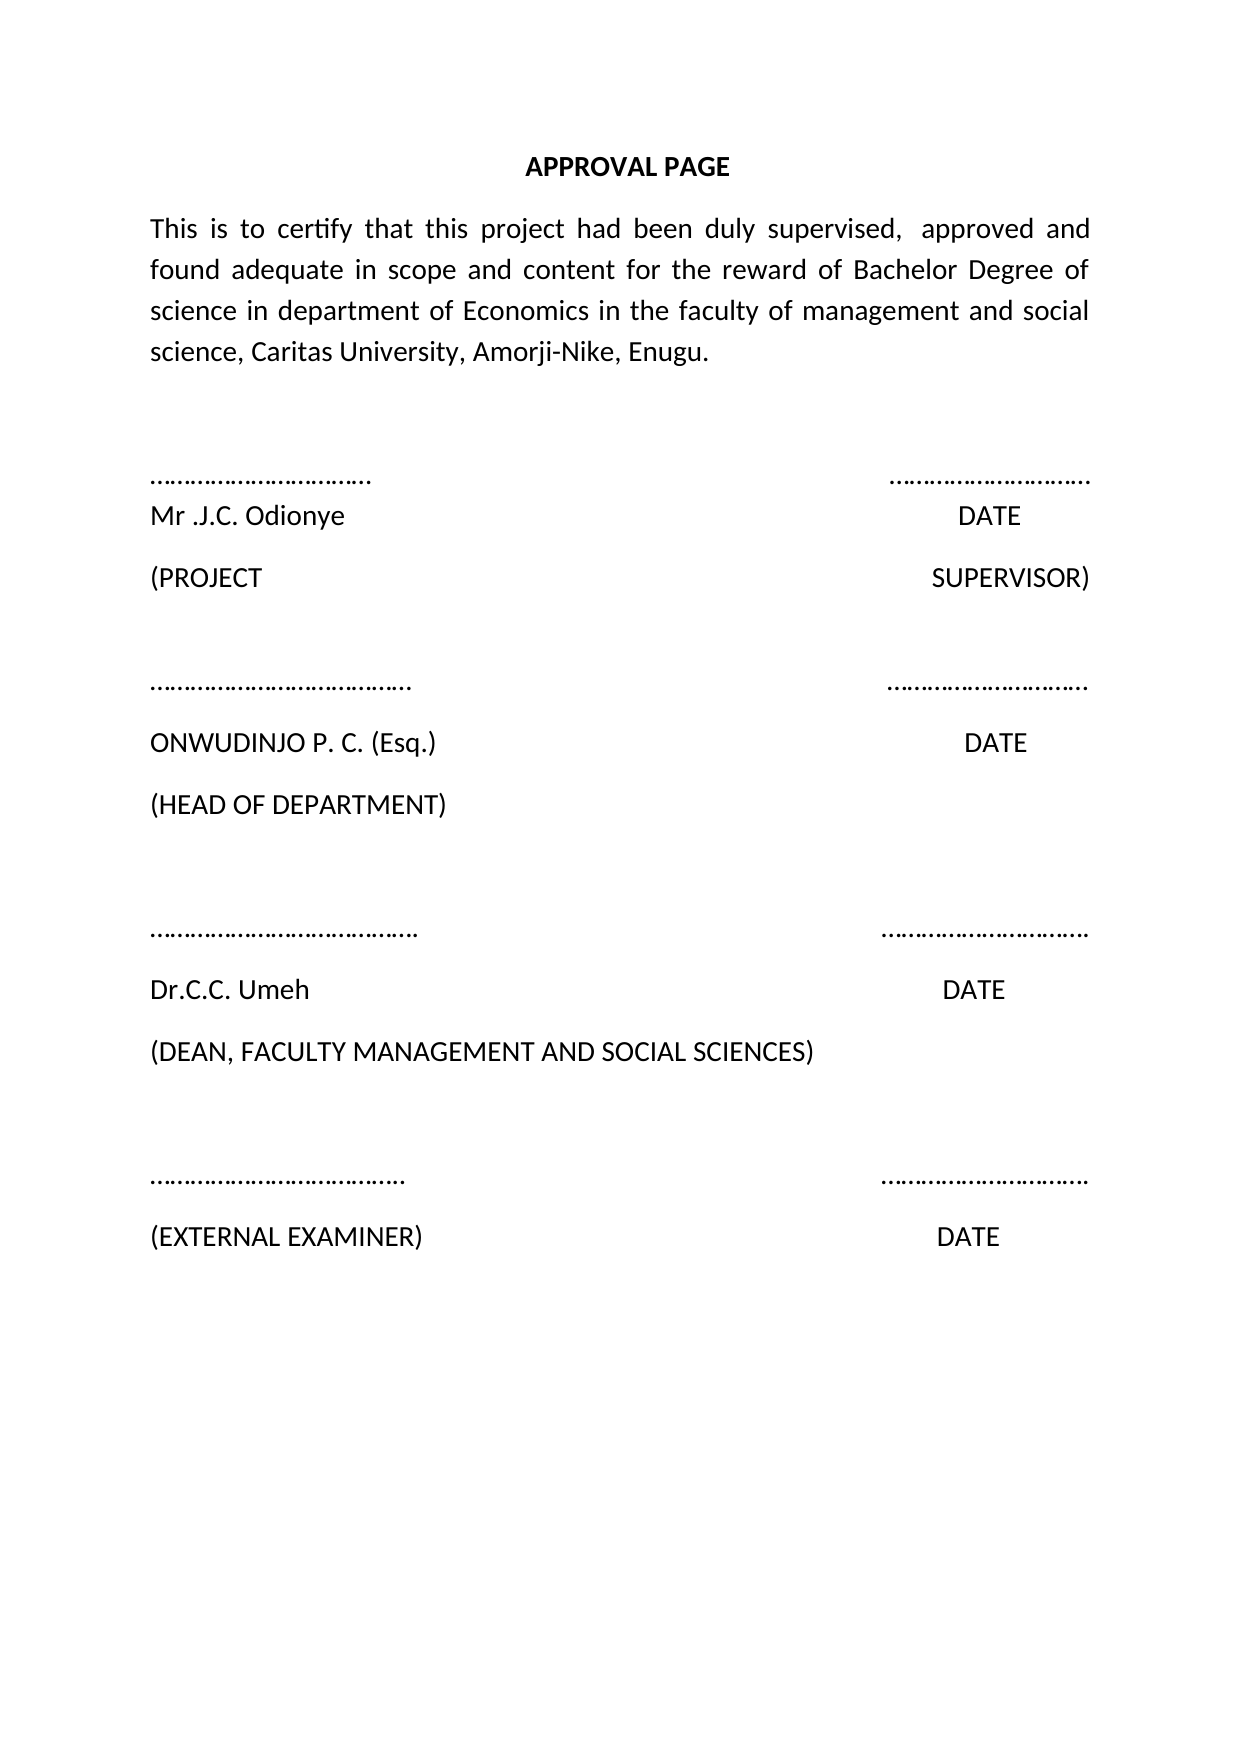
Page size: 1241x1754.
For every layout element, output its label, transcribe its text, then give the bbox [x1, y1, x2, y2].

text ……………………………….. …………………………. [150, 1156, 1173, 1192]
text (PROJECT SUPERVISOR) [150, 559, 1173, 595]
text …………………………… ………………………… [150, 456, 1173, 492]
subtitle APPROVAL PAGE [299, 148, 956, 184]
text …………………………………. …………………………. Dr.C.C. Umeh DATE [150, 909, 1090, 1007]
text Mr .J.C. Odionye DATE [150, 497, 1173, 533]
text (HEAD OF DEPARTMENT) [150, 786, 1173, 821]
text (DEAN, FACULTY MANAGEMENT AND SOCIAL SCIENCES) [150, 1033, 1173, 1068]
text This is to certify that this project had been duly supervised, approved and found adequate in scope and content for the reward of Bachelor Degree of science in department of Economics in the faculty of management and social science, Caritas University, Amorji-Nike, Enugu. [150, 210, 1091, 368]
text ………………………………… ………………………… [150, 662, 1173, 698]
text ONWUDINJO P. C. (Esq.) DATE [150, 724, 1173, 760]
text (EXTERNAL EXAMINER) DATE [150, 1218, 1173, 1254]
